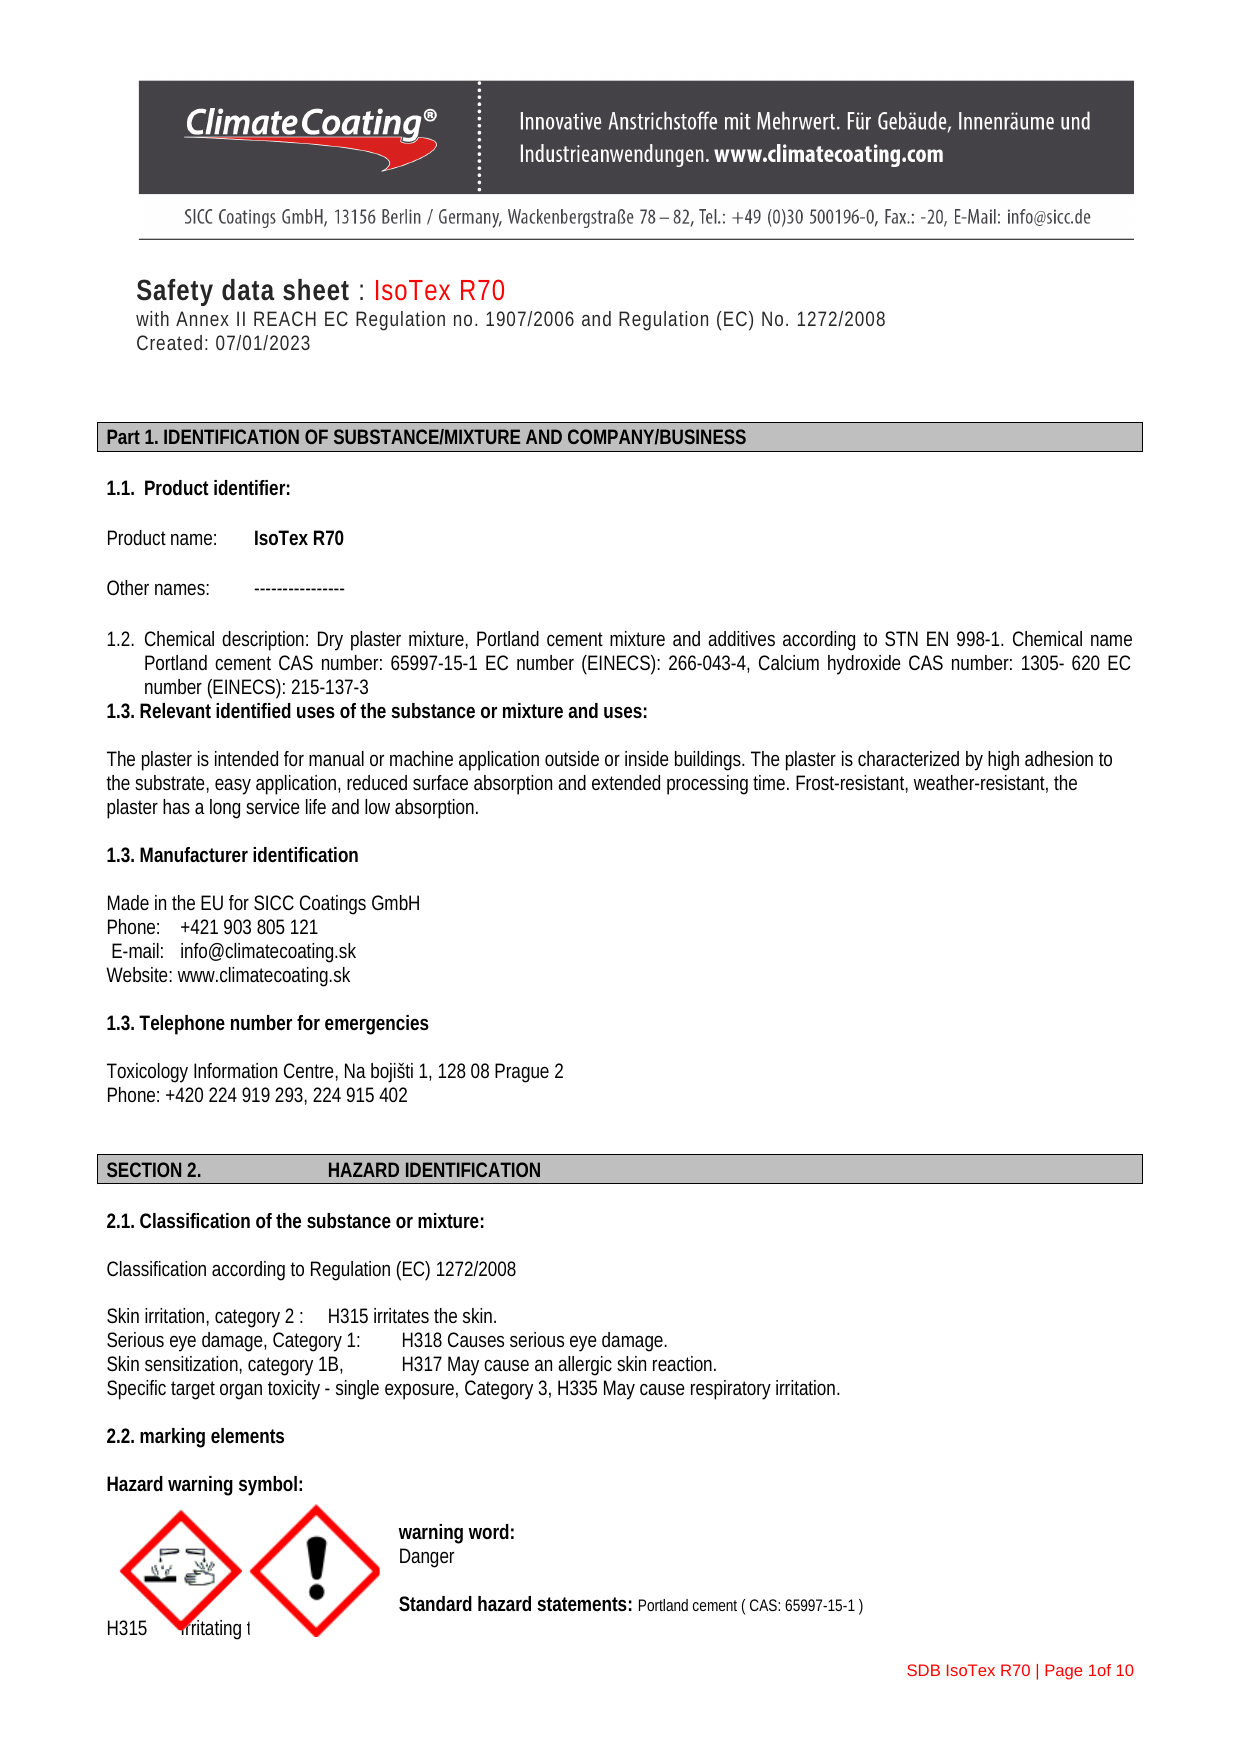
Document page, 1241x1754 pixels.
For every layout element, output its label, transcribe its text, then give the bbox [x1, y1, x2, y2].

text Standard hazard statements: Portland cement ( CAS: 65997-15-1 ) [379, 1592, 1134, 1616]
text Phone: +421 903 805 121 [106, 915, 1134, 939]
text Serious eye damage, Category 1: H318 Causes serious eye damage. [106, 1328, 1134, 1352]
text 1.3. Relevant identified uses of the substance or mixture and uses: [106, 699, 1134, 723]
text warning word: [379, 1520, 1134, 1544]
text H315 Irritating to skin. [106, 1616, 1134, 1640]
text 1.3. Manufacturer identification [106, 843, 1134, 867]
text Product name: IsoTex R70 [106, 526, 1134, 550]
text Hazard warning symbol: [106, 1472, 1134, 1496]
text 2.2. marking elements [106, 1424, 1134, 1448]
text Phone: +420 224 919 293, 224 915 402 [106, 1082, 1134, 1106]
list Chemical description: Dry plaster mixture, Portland cement mixture and additives according to STN EN 998-1. Chemical name Portland cement CAS number: 65997-15-1 EC number (EINECS): 266-043-4, Calcium hydroxide CAS number: 1305- 620 EC number (EINECS): 215-137-3 [106, 627, 1134, 699]
text Classification according to Regulation (EC) 1272/2008 [106, 1256, 1134, 1280]
text Danger [379, 1544, 1134, 1568]
text The plaster is intended for manual or machine application outside or inside buildings. The plaster is characterized by high adhesion to the substrate, easy application, reduced surface absorption and extended processing time. Frost-resistant, weather-resistant, the plaster has a long service life and low absorption. [106, 747, 1134, 819]
text Other names: ---------------- [106, 576, 1134, 599]
text Specific target organ toxicity - single exposure, Category 3, H335 May cause respiratory irritation. [106, 1376, 1134, 1400]
text Skin irritation, category 2 : H315 irritates the skin. [106, 1304, 1134, 1328]
text SECTION 2. HAZARD IDENTIFICATION [98, 1155, 1142, 1183]
text Part 1. IDENTIFICATION OF SUBSTANCE/MIXTURE AND COMPANY/BUSINESS [98, 423, 1142, 451]
text 2.1. Classification of the substance or mixture: [106, 1208, 1134, 1232]
picture [138, 73, 1134, 240]
text Made in the EU for SICC Coatings GmbH [106, 891, 1134, 915]
text Website: www.climatecoating.sk [106, 963, 1134, 987]
picture [248, 1504, 379, 1635]
text Danger [106, 1544, 248, 1568]
list Product identifier: [106, 476, 1134, 500]
text 1.3. Telephone number for emergencies [106, 1011, 1134, 1034]
text Skin sensitization, category 1B, H317 May cause an allergic skin reaction. [106, 1352, 1134, 1376]
text E-mail: info@climatecoating.sk [106, 939, 1134, 963]
text warning word: [106, 1520, 248, 1544]
text Toxicology Information Centre, Na bojišti 1, 128 08 Prague 2 [106, 1058, 1134, 1082]
